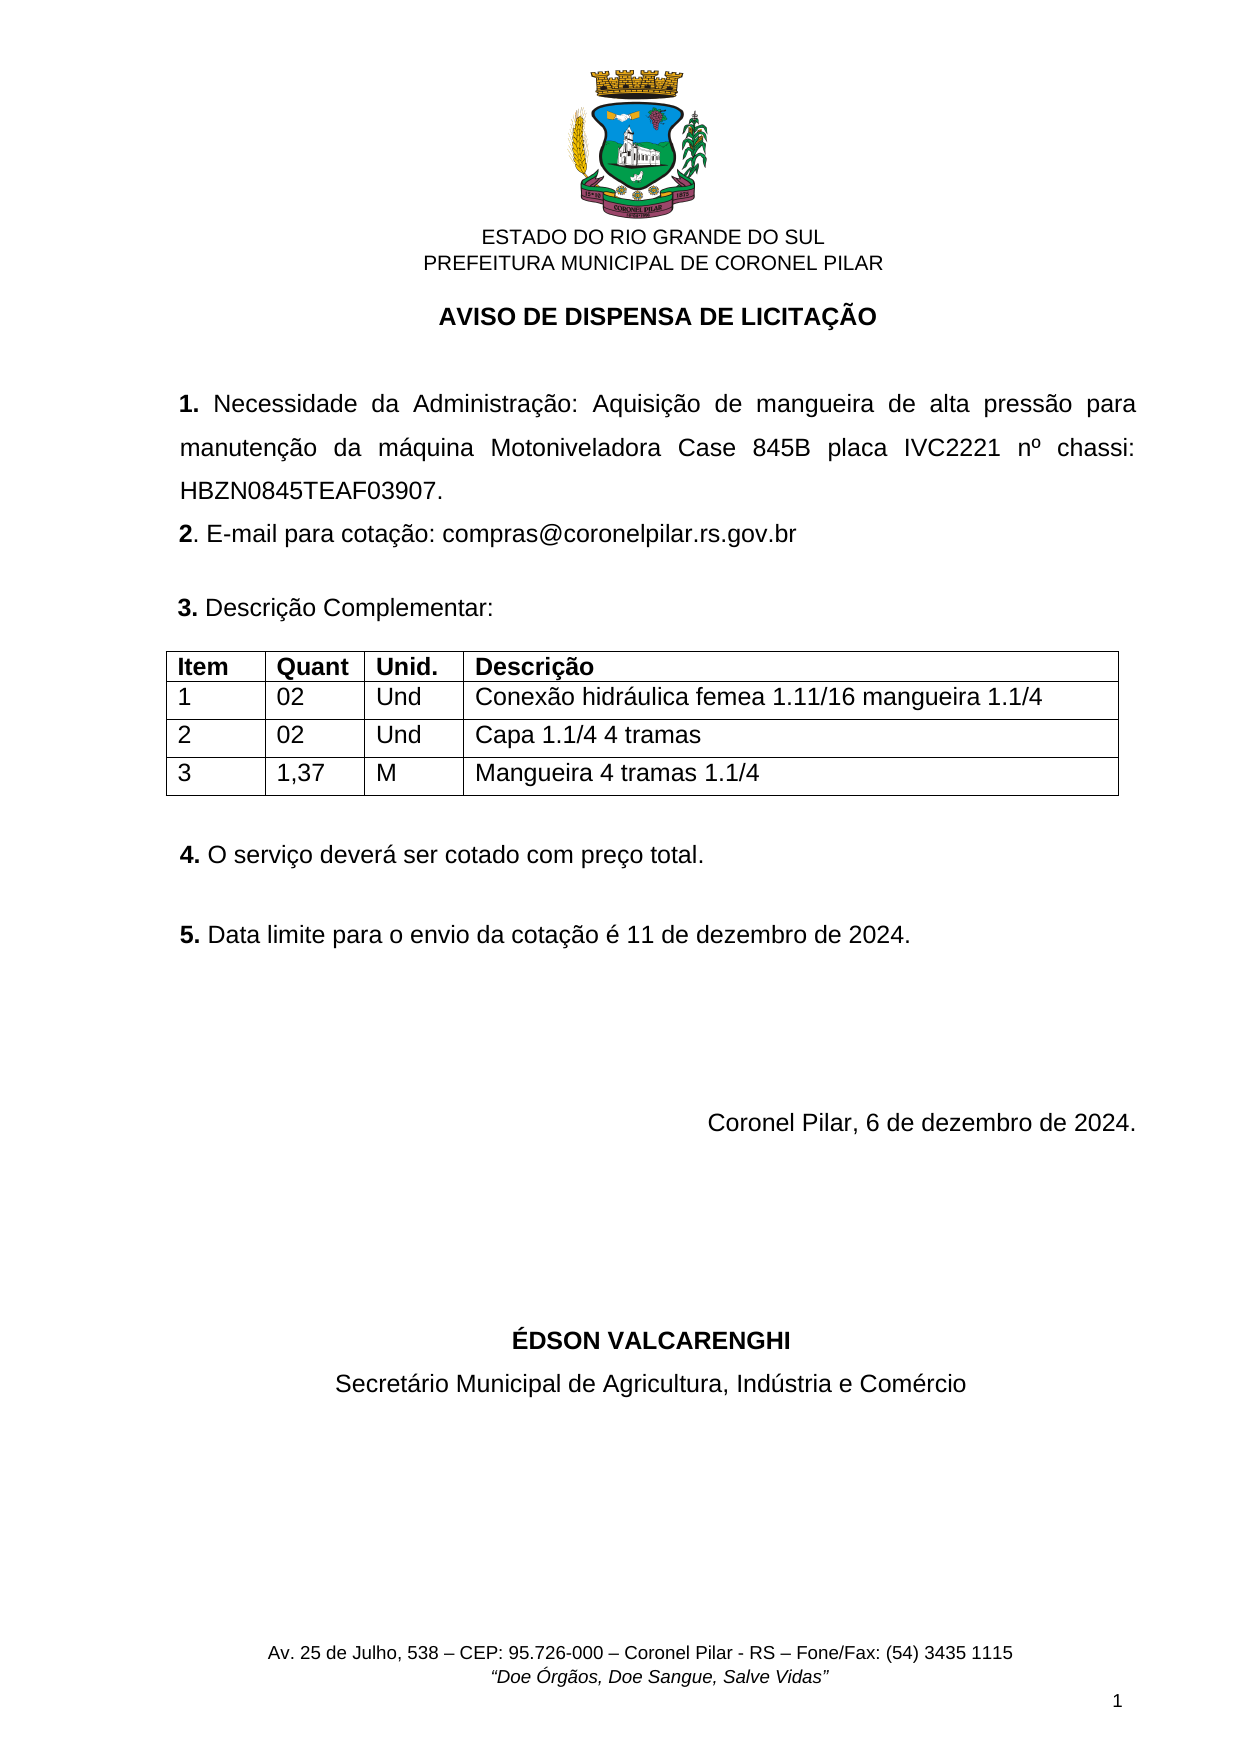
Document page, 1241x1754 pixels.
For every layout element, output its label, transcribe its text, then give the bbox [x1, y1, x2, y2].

table_cell 1 [167, 682, 265, 719]
table_cell Mangueira 4 tramas 1.1/4 [464, 758, 1118, 795]
table_cell 3 [167, 758, 265, 795]
table_cell Conexão hidráulica femea 1.11/16 mangueira 1.1/4 [464, 682, 1118, 719]
text 1. Necessidade da Administração: Aquisição de mangueira de alta pressão para manutenção da máquina Motoniveladora Case 845B placa IVC2221 nº chassi: HBZN0845TEAF03907. [178, 389, 1137, 504]
table_cell 2 [167, 720, 265, 757]
text 3. Descrição Complementar: [177, 592, 1137, 621]
text AVISO DE DISPENSA DE LICITAÇÃO [178, 302, 1137, 331]
text 2. E-mail para cotação: compras@coronelpilar.rs.gov.br [178, 519, 1137, 548]
table_header Unid. [365, 652, 463, 681]
table_header Quant [266, 652, 364, 681]
table_header Item [167, 652, 265, 681]
text Coronel Pilar, 6 de dezembro de 2024. [178, 1108, 1137, 1137]
table_cell 02 [266, 720, 364, 757]
table_cell Und [365, 720, 463, 757]
text 4. O serviço deverá ser cotado com preço total. [179, 840, 1137, 868]
table_header Descrição [464, 652, 1118, 681]
table_cell Und [365, 682, 463, 719]
table_cell Capa 1.1/4 4 tramas [464, 720, 1118, 757]
table_cell 02 [266, 682, 364, 719]
table_cell 1,37 [266, 758, 364, 795]
text ÉDSON VALCARENGHI [222, 1326, 1080, 1355]
table_cell M [365, 758, 463, 795]
text 5. Data limite para o envio da cotação é 11 de dezembro de 2024. [178, 920, 1137, 949]
text Secretário Municipal de Agricultura, Indústria e Comércio [222, 1369, 1080, 1398]
picture [566, 69, 708, 219]
